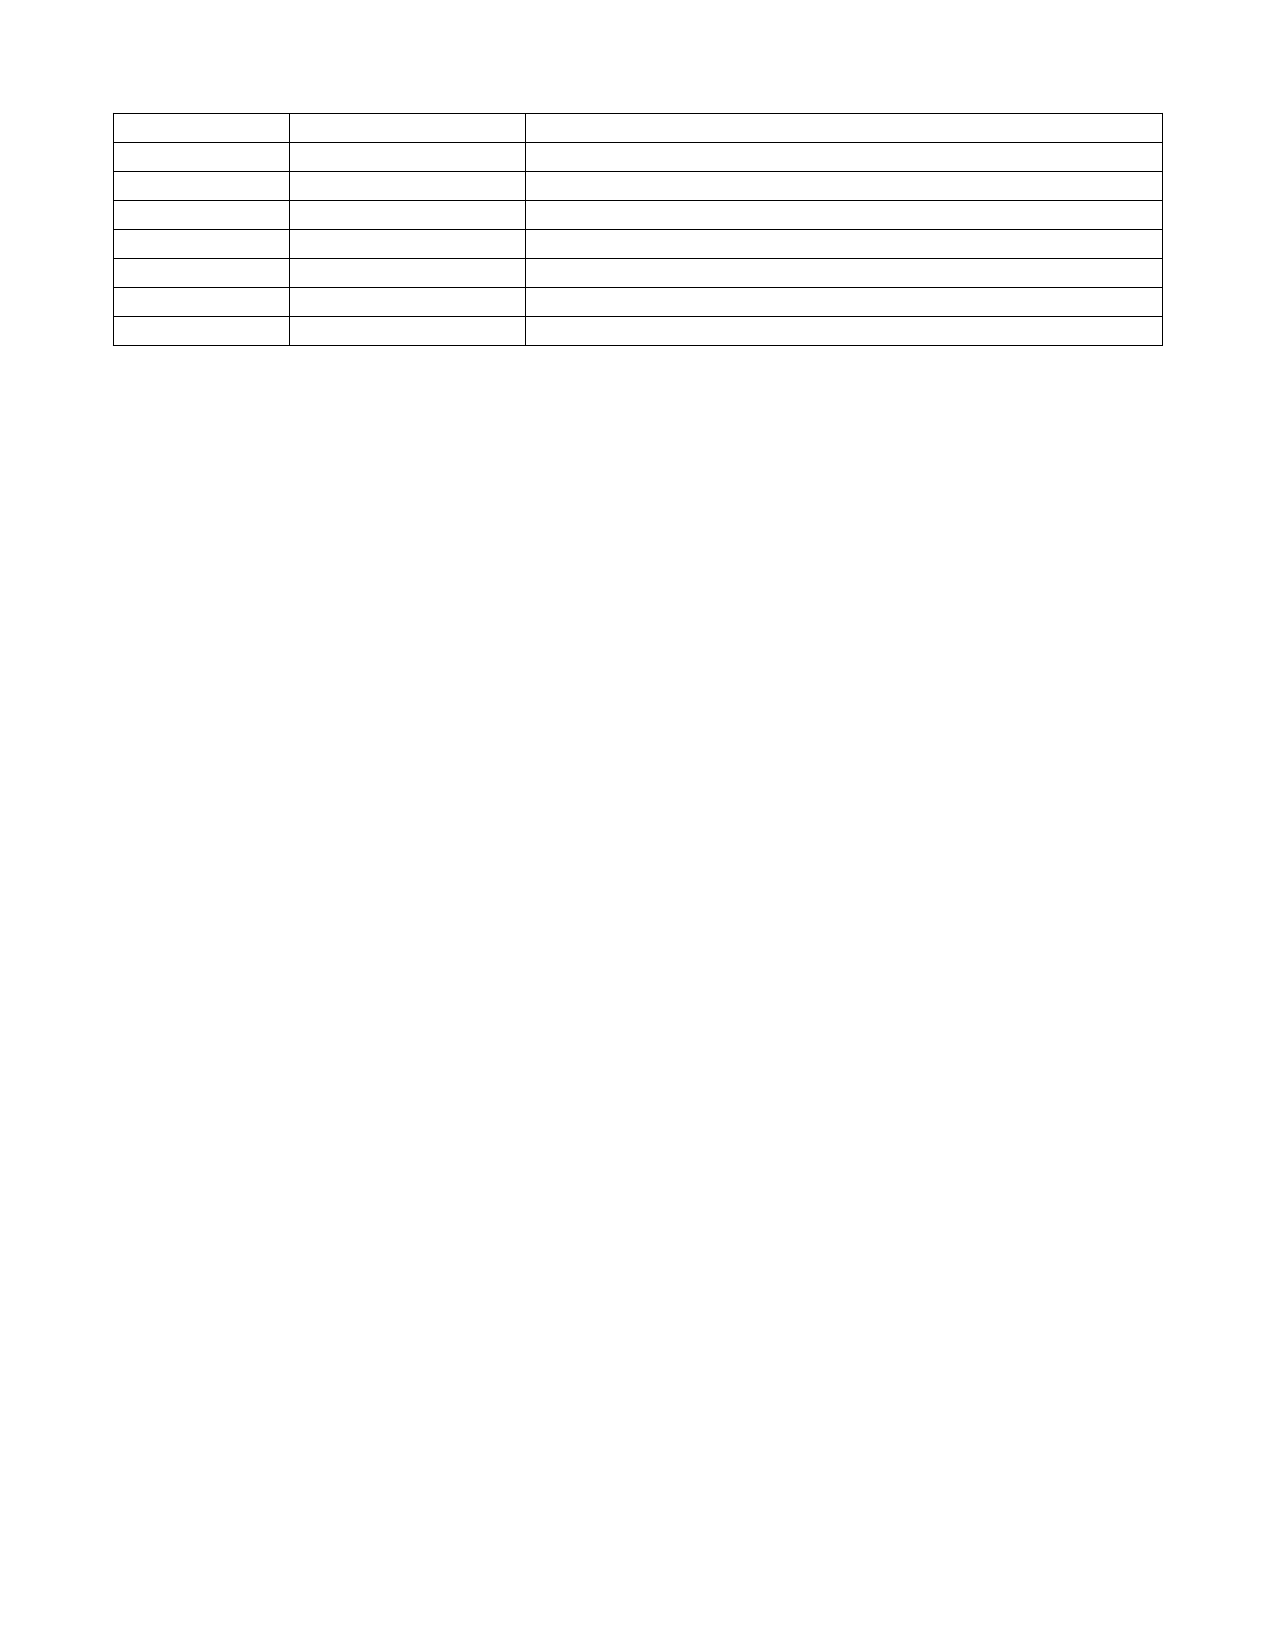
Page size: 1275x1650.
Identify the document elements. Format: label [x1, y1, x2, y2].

table_cell [526, 317, 1162, 345]
table_cell [114, 288, 289, 316]
table_cell [114, 317, 289, 345]
table_cell [526, 143, 1162, 171]
table_cell [114, 230, 289, 258]
table_cell [114, 259, 289, 287]
table_cell [290, 259, 525, 287]
table_cell [290, 317, 525, 345]
table_cell [290, 143, 525, 171]
table_cell [526, 201, 1162, 229]
table_cell [290, 114, 525, 142]
table_cell [526, 259, 1162, 287]
table_cell [114, 114, 289, 142]
table_cell [290, 201, 525, 229]
table_cell [526, 288, 1162, 316]
table_cell [114, 143, 289, 171]
table_cell [526, 230, 1162, 258]
table_cell [526, 114, 1162, 142]
table_cell [526, 172, 1162, 200]
table_cell [290, 288, 525, 316]
table_cell [290, 230, 525, 258]
table_cell [290, 172, 525, 200]
table_cell [114, 172, 289, 200]
table_cell [114, 201, 289, 229]
